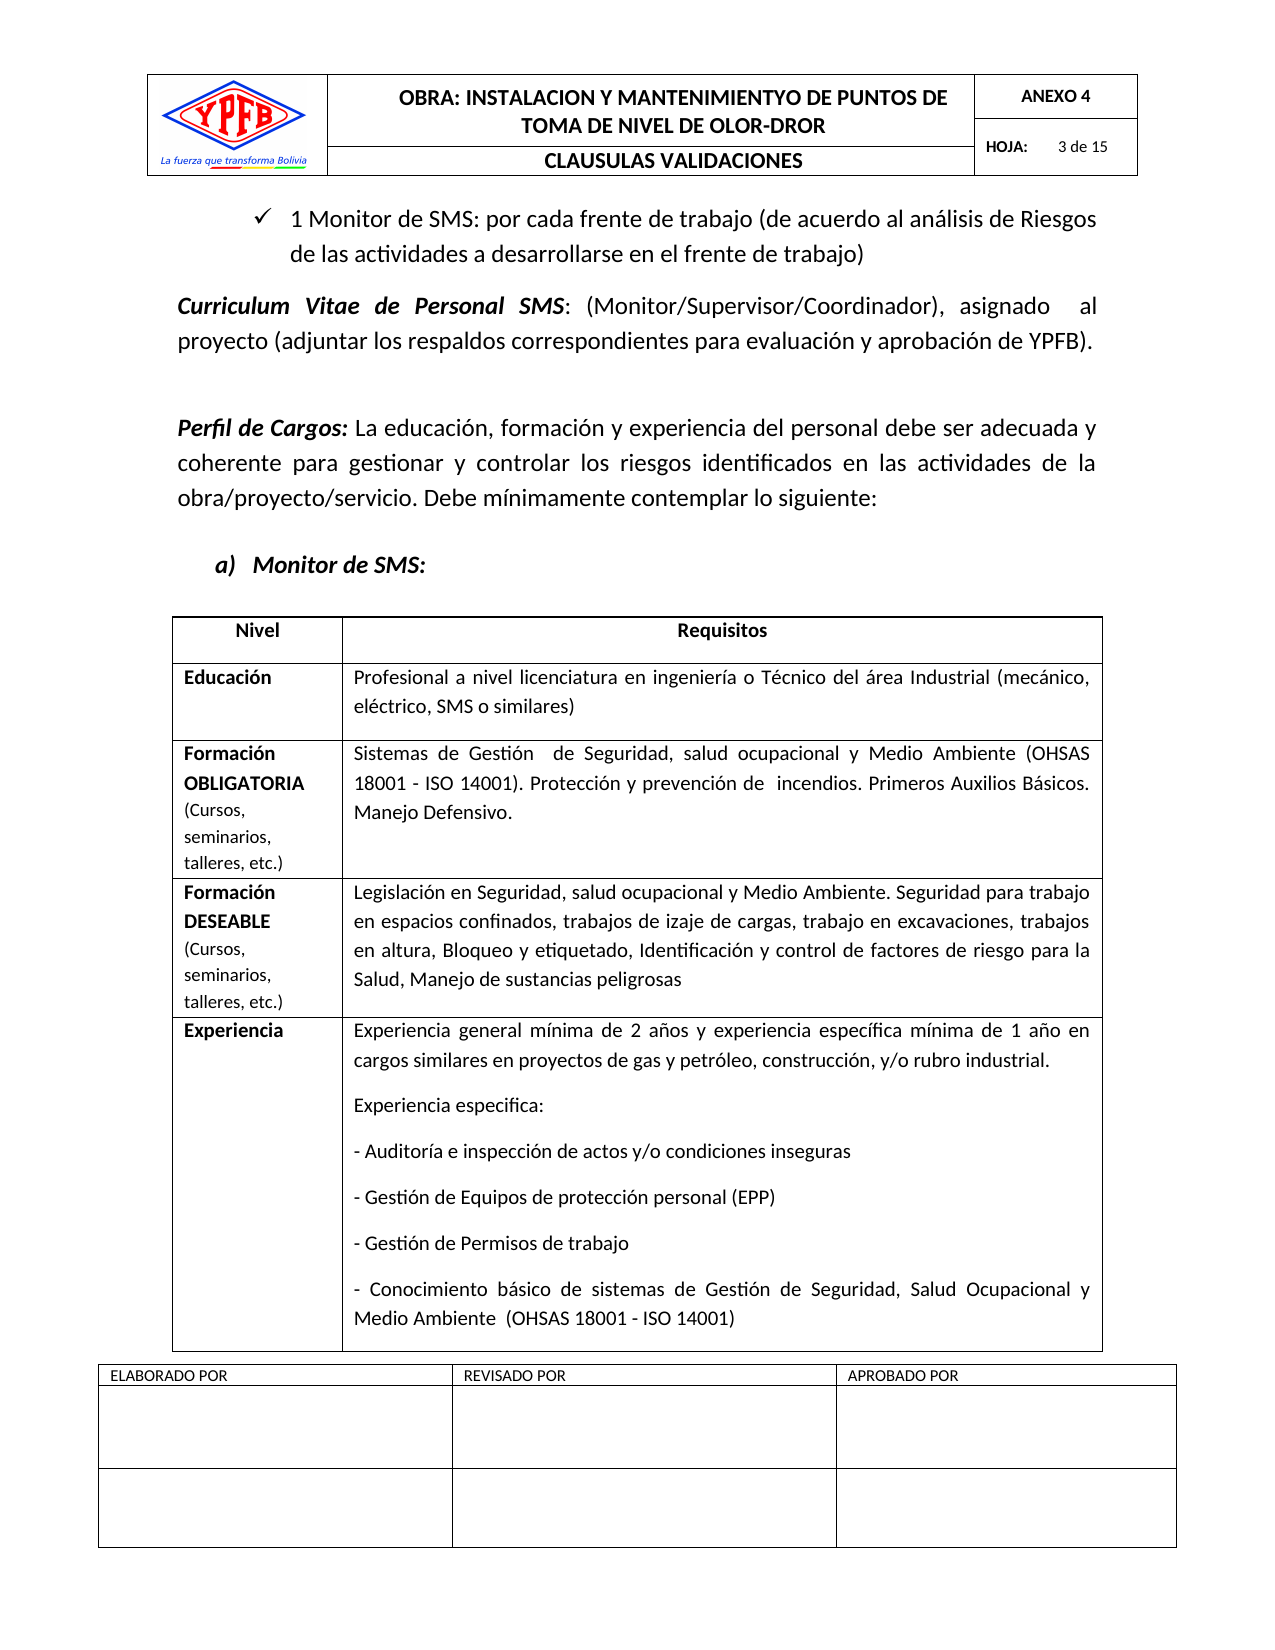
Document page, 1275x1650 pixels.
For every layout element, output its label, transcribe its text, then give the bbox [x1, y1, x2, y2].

table_cell Profesional a nivel licenciatura en ingeniería o Técnico del área Industrial (mecánico, eléctrico, SMS o similares) [343, 664, 1102, 739]
table_cell Legislación en Seguridad, salud ocupacional y Medio Ambiente. Seguridad para trabajo en espacios confinados, trabajos de izaje de cargas, trabajo en excavaciones, trabajos en altura, Bloqueo y etiquetado, Identificación y control de factores de riesgo para la Salud, Manejo de sustancias peligrosas [343, 879, 1102, 1017]
table_cell Experiencia general mínima de 2 años y experiencia específica mínima de 1 año en cargos similares en proyectos de gas y petróleo, construcción, y/o rubro industrial. Experiencia especifica: - Auditoría e inspección de actos y/o condiciones inseguras - Gestión de Equipos de protección personal (EPP) - Gestión de Permisos de trabajo - Conocimiento básico de sistemas de Gestión de Seguridad, Salud Ocupacional y Medio Ambiente (OHSAS 18001 - ISO 14001) [343, 1018, 1102, 1351]
table_cell Experiencia [173, 1018, 342, 1351]
table_cell Formación DESEABLE (Cursos, seminarios, talleres, etc.) [173, 879, 342, 1017]
table_header Nivel [173, 618, 342, 663]
text Perfil de Cargos: La educación, formación y experiencia del personal debe ser adecuada y coherente para gestionar y controlar los riesgos identificados en las actividades de la obra/proyecto/servicio. Debe mínimamente contemplar lo siguiente: [177, 412, 1098, 512]
table_cell Formación OBLIGATORIA (Cursos, seminarios, talleres, etc.) [173, 741, 342, 878]
list Monitor de SMS: [215, 549, 1098, 580]
table_header Requisitos [343, 618, 1102, 663]
text Curriculum Vitae de Personal SMS: (Monitor/Supervisor/Coordinador), asignado al proyecto (adjuntar los respaldos correspondientes para evaluación y aprobación de YPFB). [177, 290, 1098, 356]
table_cell Educación [173, 664, 342, 739]
list 1 Monitor de SMS: por cada frente de trabajo (de acuerdo al análisis de Riesgos de las actividades a desarrollarse en el frente de trabajo) [252, 204, 1098, 269]
table_cell Sistemas de Gestión de Seguridad, salud ocupacional y Medio Ambiente (OHSAS 18001 - ISO 14001). Protección y prevención de incendios. Primeros Auxilios Básicos. Manejo Defensivo. [343, 741, 1102, 878]
picture [158, 75, 308, 174]
